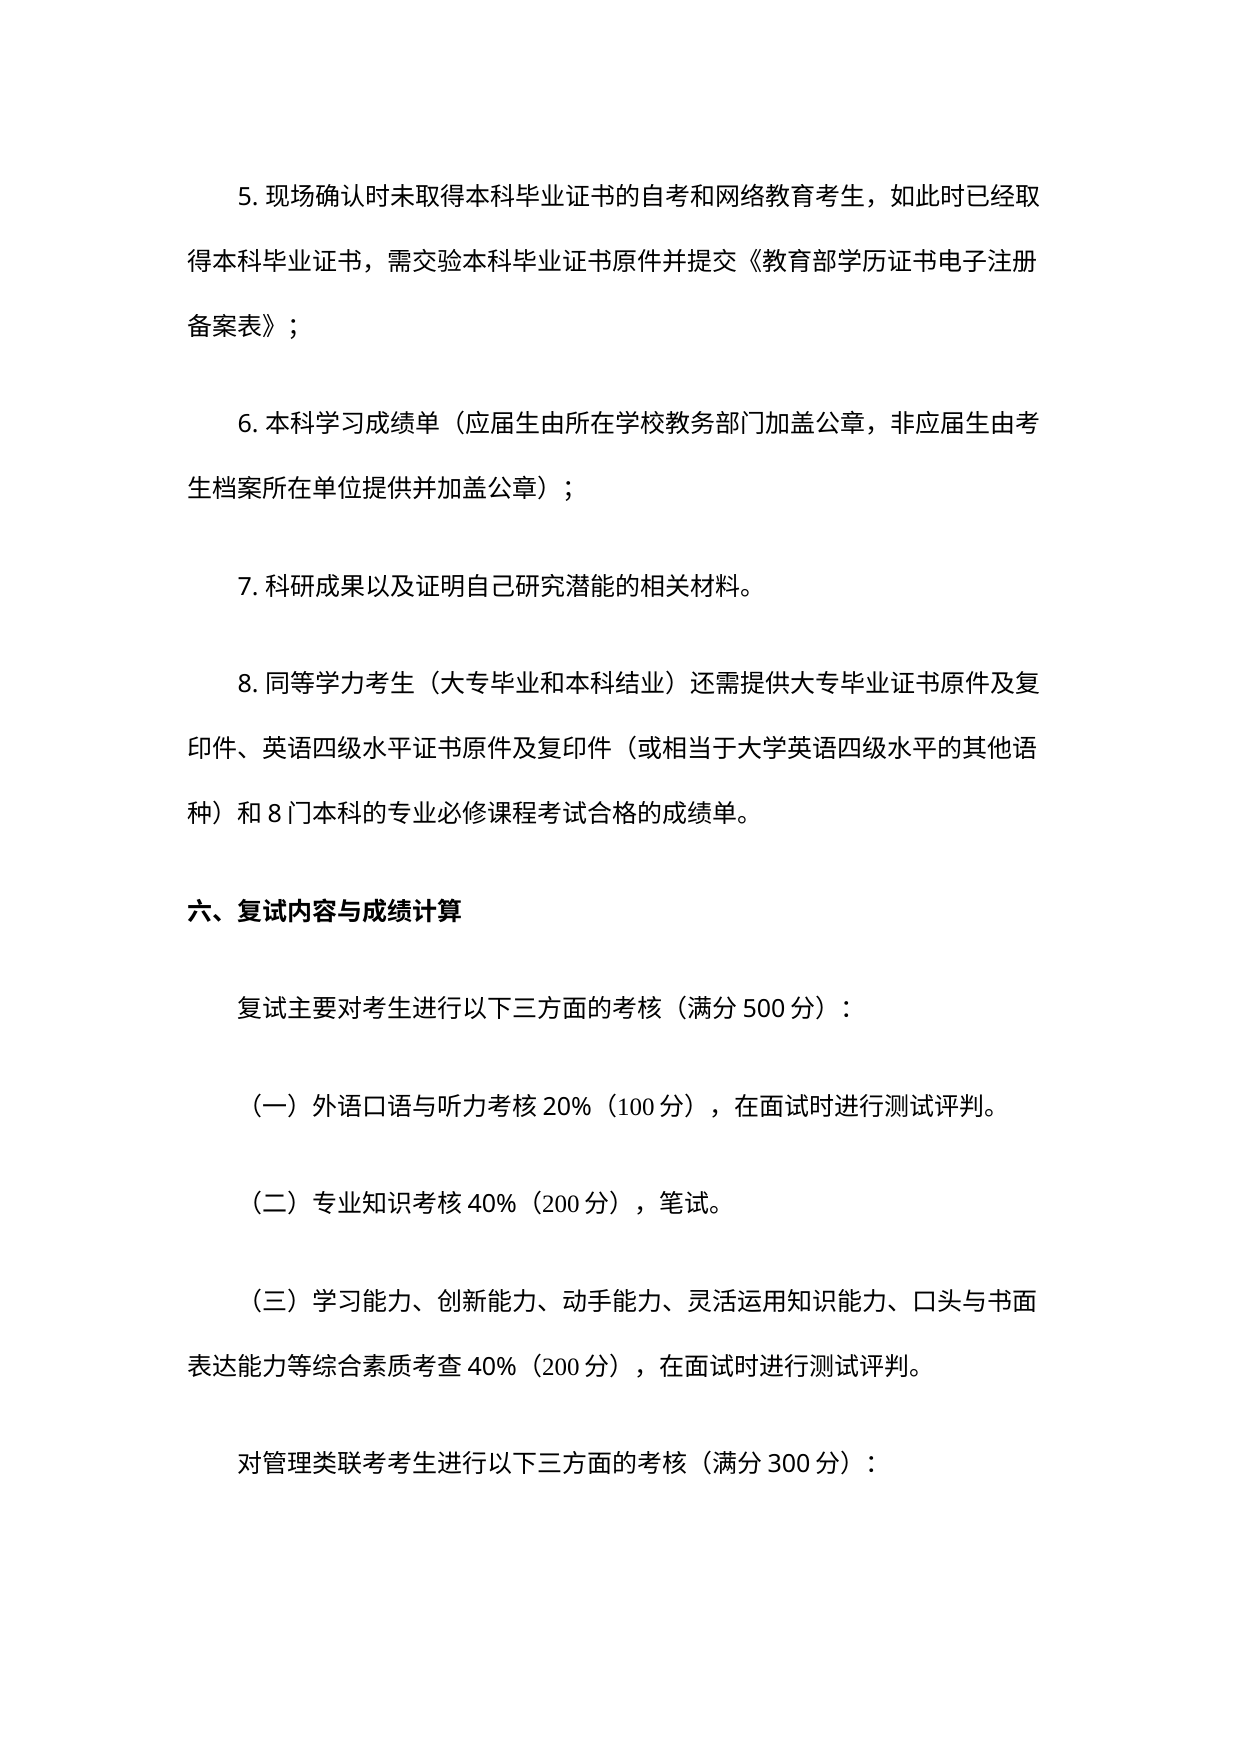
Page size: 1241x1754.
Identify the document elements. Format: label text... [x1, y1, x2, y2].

text （一）外语口语与听力考核20%（100分），在面试时进行测试评判。 [187, 1072, 1053, 1137]
text 对管理类联考考生进行以下三方面的考核（满分300分）： [187, 1429, 1053, 1494]
text （三）学习能力、创新能力、动手能力、灵活运用知识能力、口头与书面表达能力等综合素质考查40%（200分），在面试时进行测试评判。 [187, 1267, 1053, 1397]
text 7. 科研成果以及证明自己研究潜能的相关材料。 [187, 552, 1053, 617]
text 8. 同等学力考生（大专毕业和本科结业）还需提供大专毕业证书原件及复印件、英语四级水平证书原件及复印件（或相当于大学英语四级水平的其他语种）和8门本科的专业必修课程考试合格的成绩单。 [187, 649, 1053, 844]
text 5. 现场确认时未取得本科毕业证书的自考和网络教育考生，如此时已经取得本科毕业证书，需交验本科毕业证书原件并提交《教育部学历证书电子注册备案表》； [187, 162, 1053, 357]
text 六、复试内容与成绩计算 [187, 877, 1053, 942]
text 6. 本科学习成绩单（应届生由所在学校教务部门加盖公章，非应届生由考生档案所在单位提供并加盖公章）； [187, 389, 1053, 519]
text （二）专业知识考核40%（200分），笔试。 [187, 1169, 1053, 1234]
text 复试主要对考生进行以下三方面的考核（满分500分）： [187, 974, 1053, 1039]
